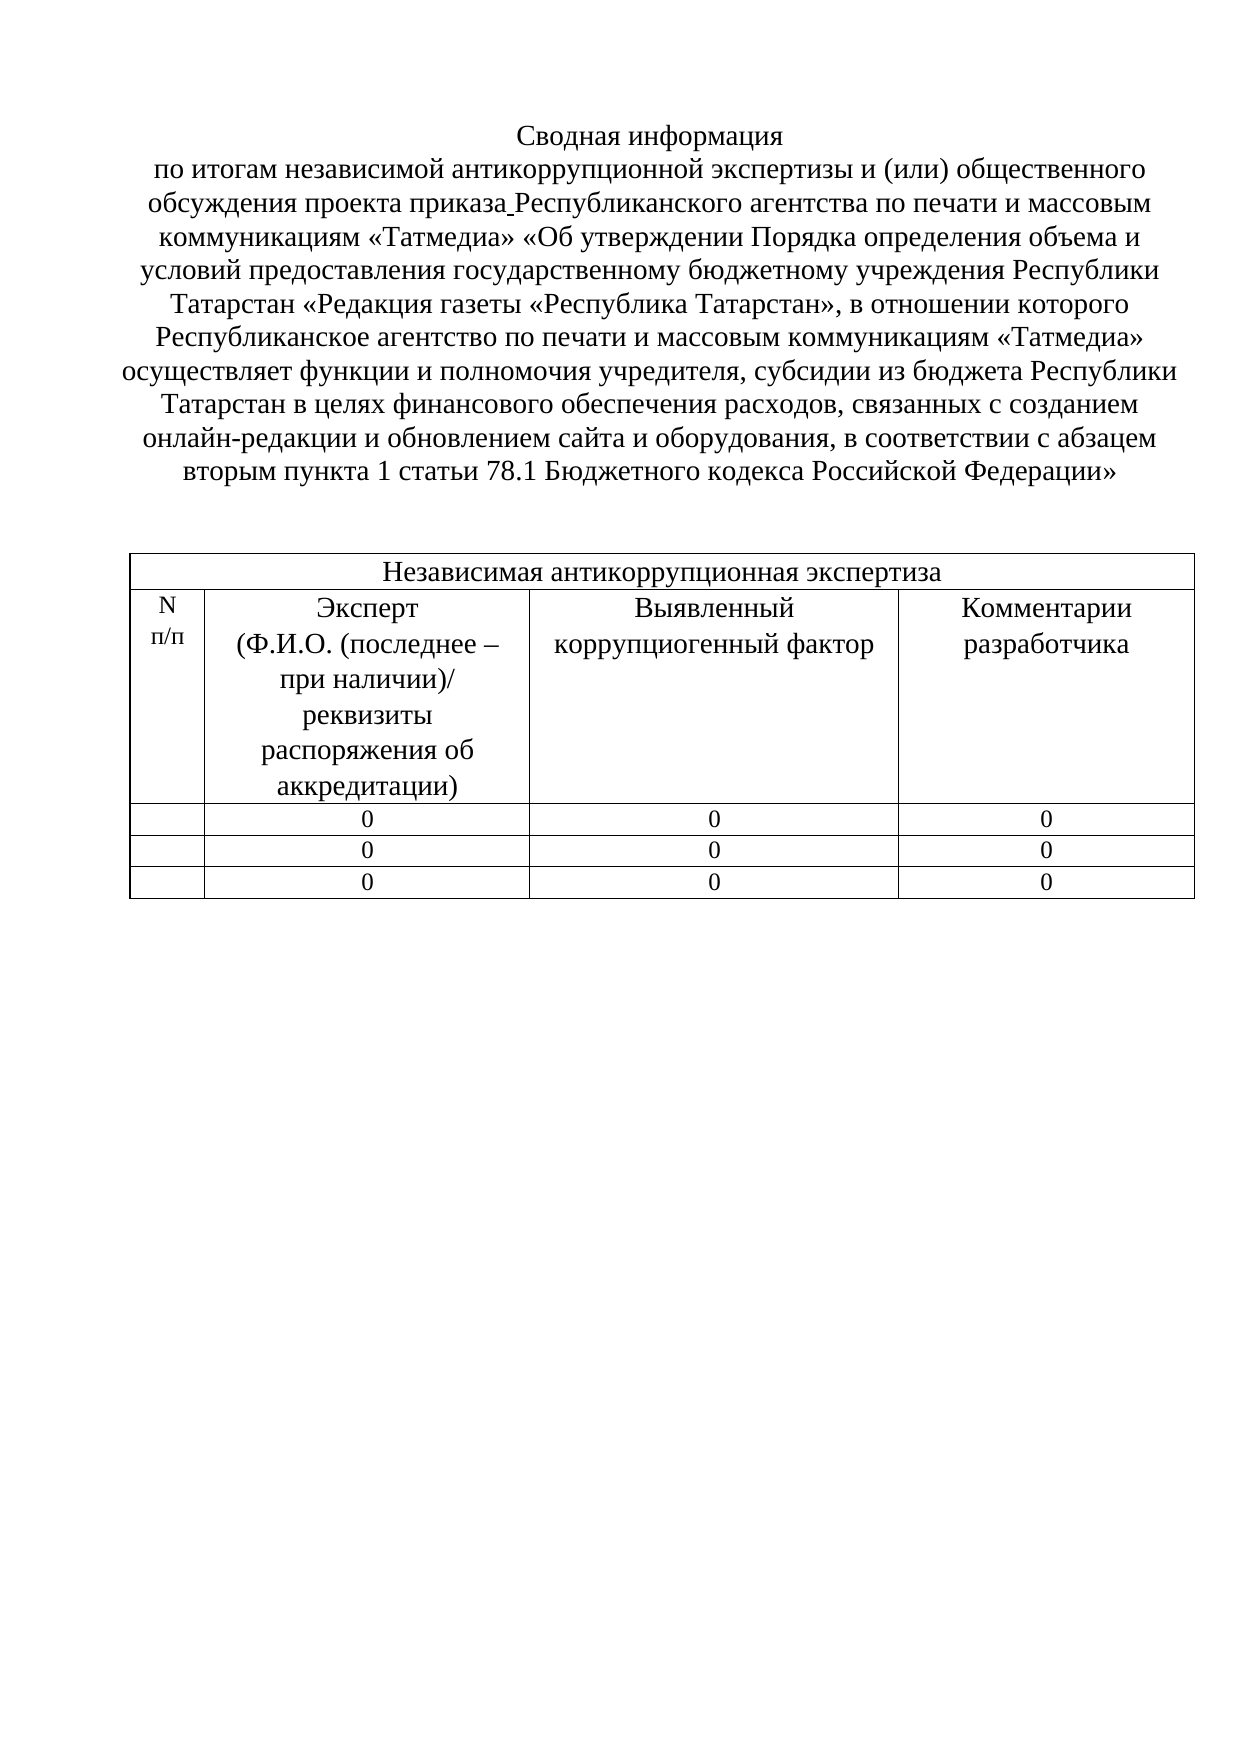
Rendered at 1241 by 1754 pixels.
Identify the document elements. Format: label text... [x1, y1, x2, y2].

table_cell [131, 867, 204, 897]
text Сводная информация по итогам независимой антикоррупционной экспертизы и (или) общественного обсуждения проекта приказа Республиканского агентства по печати и массовым коммуникациям «Татмедиа» «Об утверждении Порядка определения объема и условий предоставления государственному бюджетному учреждения Республики Татарстан «Редакция газеты «Республика Татарстан», в отношении которого Республиканское агентство по печати и массовым коммуникациям «Татмедиа» осуществляет функции и полномочия учредителя, субсидии из бюджета Республики Татарстан в целях финансового обеспечения расходов, связанных с созданием онлайн-редакции и обновлением сайта и оборудования, в соответствии с абзацем вторым пункта 1 статьи 78.1 Бюджетного кодекса Российской Федерации» [118, 118, 1181, 487]
table_cell 0 [205, 867, 529, 897]
table_cell 0 [530, 836, 898, 866]
table_cell [131, 836, 204, 866]
table_cell 0 [205, 804, 529, 834]
table_cell N п/п [131, 590, 204, 803]
table_cell [131, 804, 204, 834]
table_cell 0 [899, 867, 1194, 897]
table_cell 0 [205, 836, 529, 866]
table_cell 0 [530, 804, 898, 834]
table_cell 0 [530, 867, 898, 897]
table_cell Эксперт (Ф.И.О. (последнее – при наличии)/ реквизиты распоряжения об аккредитации) [205, 590, 529, 803]
table_cell 0 [899, 804, 1194, 834]
table_header Независимая антикоррупционная экспертиза [131, 554, 1194, 589]
table_cell Комментарии разработчика [899, 590, 1194, 803]
table_cell Выявленный коррупциогенный фактор [530, 590, 898, 803]
table_cell 0 [899, 836, 1194, 866]
